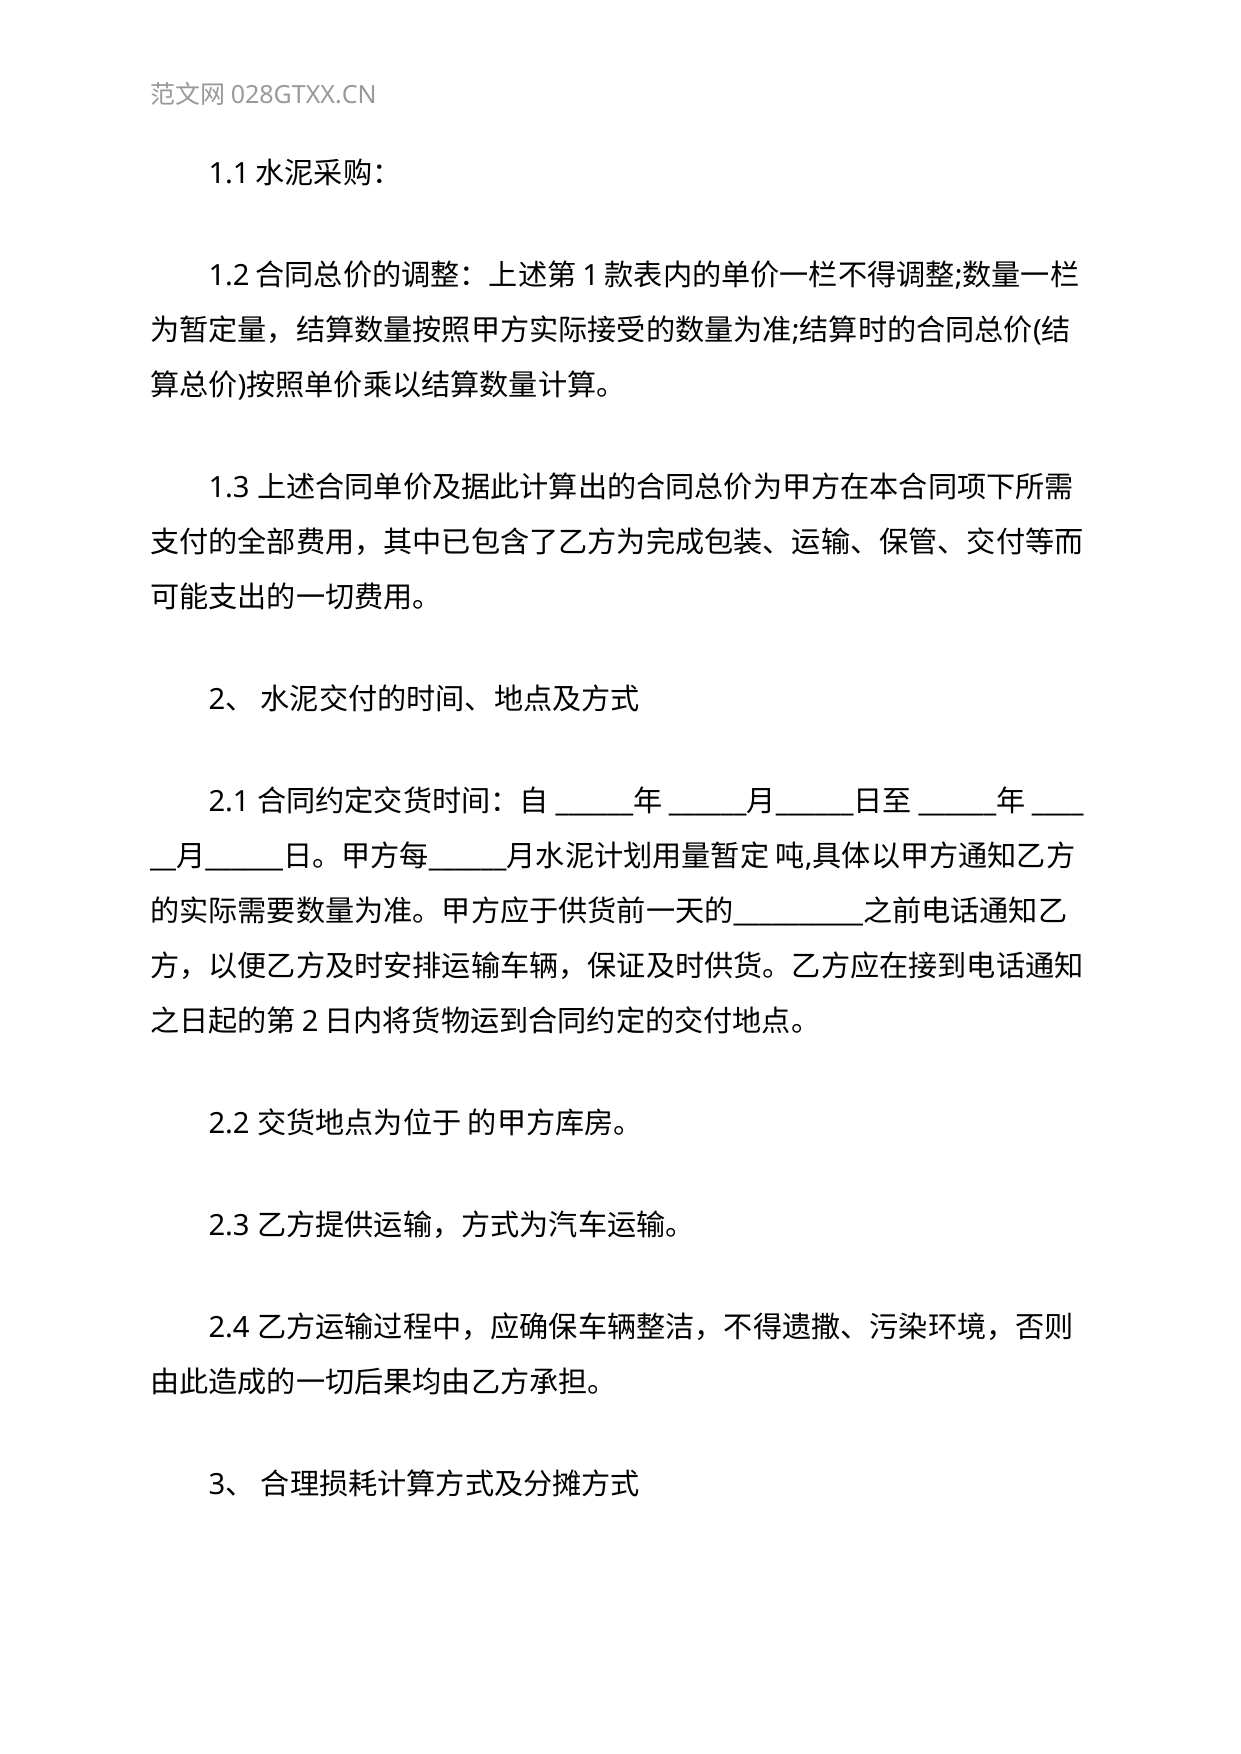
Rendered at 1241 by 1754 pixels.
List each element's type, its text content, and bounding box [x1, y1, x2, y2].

text 2.2 交货地点为位于 的甲方库房。 [150, 1099, 1090, 1142]
text 2、 水泥交付的时间、地点及方式 [150, 676, 1090, 718]
text 1.2合同总价的调整：上述第1款表内的单价一栏不得调整;数量一栏为暂定量，结算数量按照甲方实际接受的数量为准;结算时的合同总价(结算总价)按照单价乘以结算数量计算。 [150, 252, 1090, 404]
text 3、 合理损耗计算方式及分摊方式 [150, 1460, 1090, 1503]
text 2.3 乙方提供运输，方式为汽车运输。 [150, 1201, 1090, 1244]
text 2.4 乙方运输过程中，应确保车辆整洁，不得遗撒、污染环境，否则由此造成的一切后果均由乙方承担。 [150, 1303, 1090, 1401]
text 2.1 合同约定交货时间：自 ______年 ______月______日至 ______年 ______月______日。甲方每______月水泥计划用量暂定 吨,具体以甲方通知乙方的实际需要数量为准。甲方应于供货前一天的__________之前电话通知乙方，以便乙方及时安排运输车辆，保证及时供货。乙方应在接到电话通知之日起的第2日内将货物运到合同约定的交付地点。 [150, 778, 1090, 1040]
text 1.1水泥采购： [150, 150, 1090, 192]
text 1.3 上述合同单价及据此计算出的合同总价为甲方在本合同项下所需支付的全部费用，其中已包含了乙方为完成包装、运输、保管、交付等而可能支出的一切费用。 [150, 464, 1090, 616]
